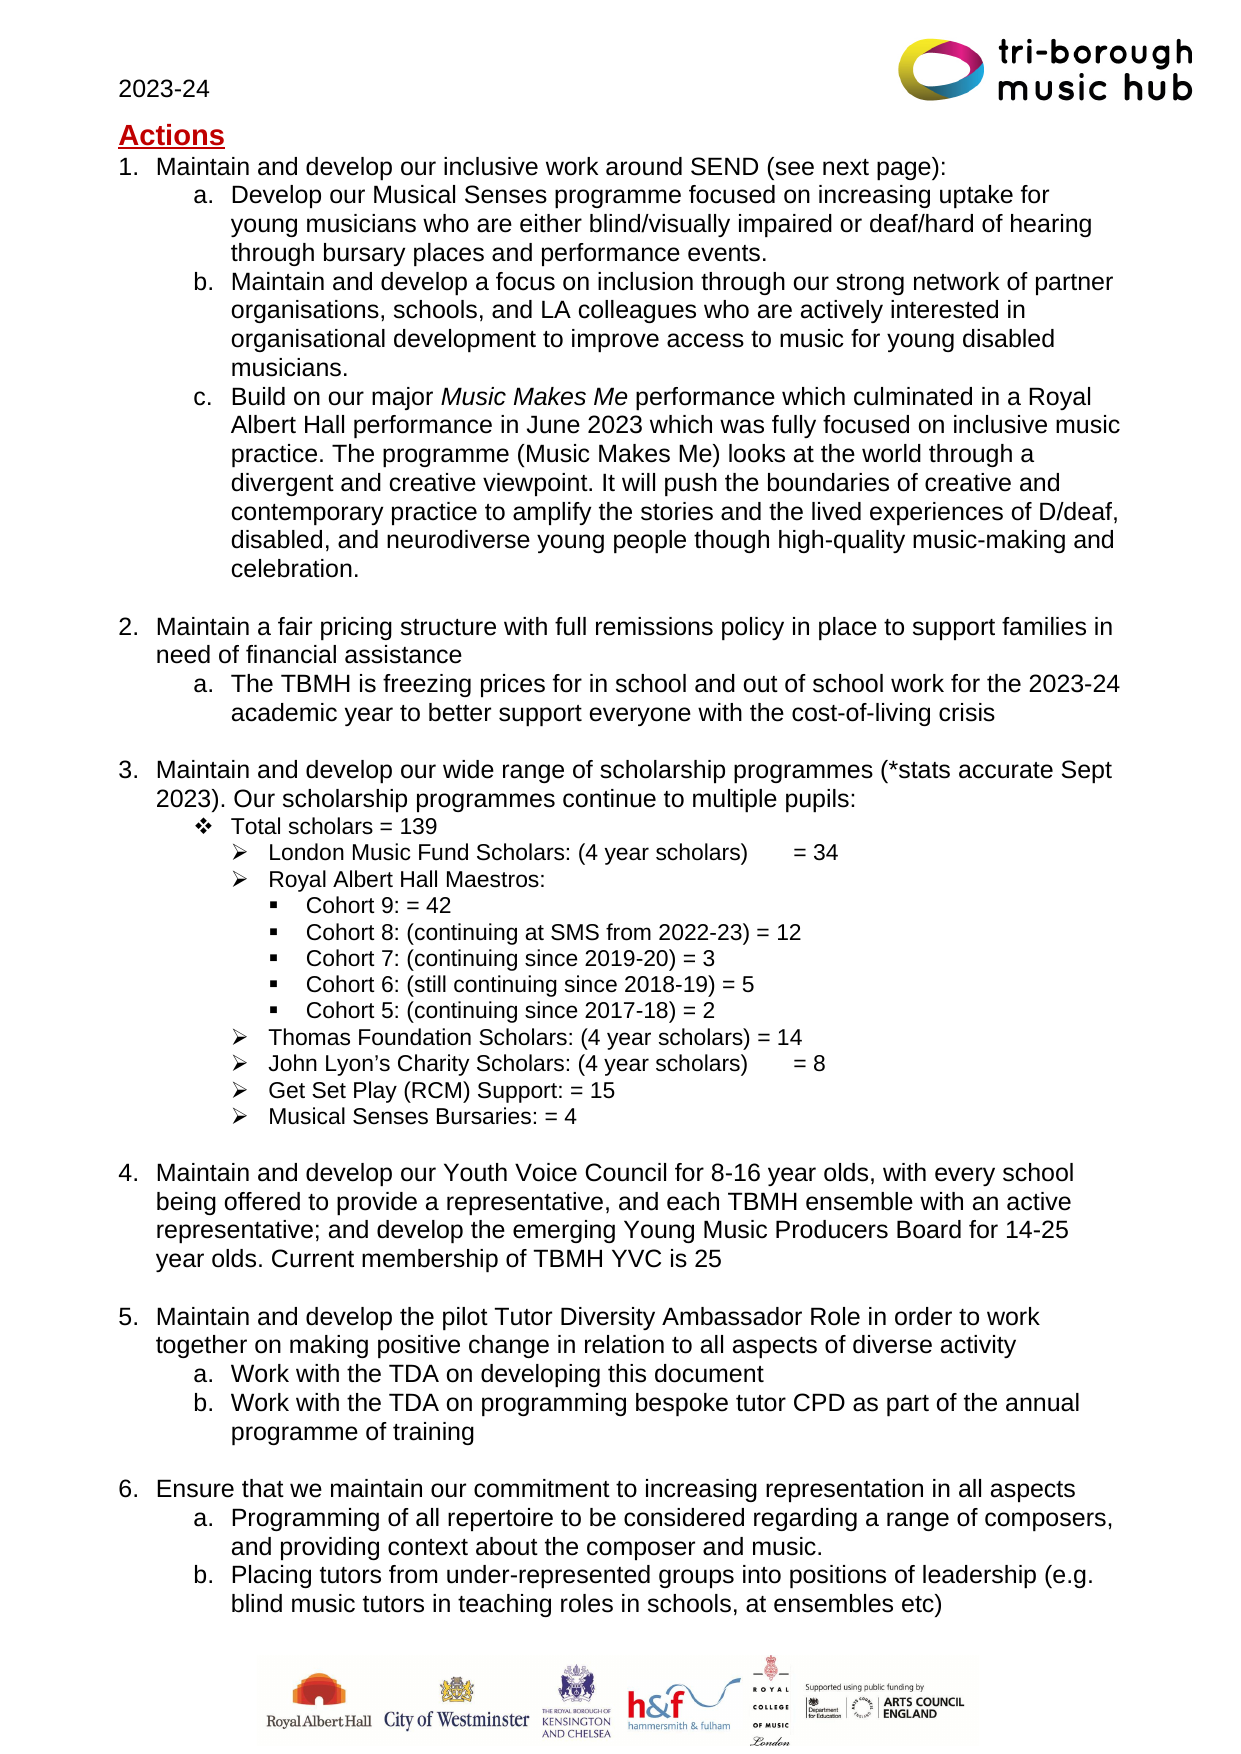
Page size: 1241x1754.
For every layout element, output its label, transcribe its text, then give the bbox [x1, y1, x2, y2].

list Maintain and develop a focus on inclusion through our strong network of partner organisations, schools, and LA colleagues who are actively interested in organisational development to improve access to music for young disabled musicians. [193, 267, 1122, 382]
list Build on our major Music Makes Me performance which culminated in a Royal Albert Hall performance in June 2023 which was fully focused on inclusive music practice. The programme (Music Makes Me) looks at the world through a divergent and creative viewpoint. It will push the boundaries of creative and contemporary practice to amplify the stories and the lived experiences of D/deaf, disabled, and neurodiverse young people though high-quality music-making and celebration. [193, 382, 1122, 583]
list Placing tutors from under-represented groups into positions of leadership (e.g. blind music tutors in teaching roles in schools, at ensembles etc) [193, 1561, 1122, 1618]
list Ensure that we maintain our commitment to increasing representation in all aspects [118, 1474, 1122, 1503]
list Maintain and develop the pilot Tutor Diversity Ambassador Role in order to work together on making positive change in relation to all aspects of diverse activity [118, 1302, 1122, 1359]
picture [256, 1655, 980, 1746]
list Royal Albert Hall Maestros: [231, 866, 1122, 892]
list Develop our Musical Senses programme focused on increasing uptake for young musicians who are either blind/visually impaired or deaf/hard of hearing through bursary places and performance events. [193, 181, 1122, 267]
list London Music Fund Scholars: (4 year scholars) = 34 [231, 839, 1122, 866]
list Maintain and develop our Youth Voice Council for 8-16 year olds, with every school being offered to provide a representative, and each TBMH ensemble with an active representative; and develop the emerging Young Music Producers Board for 14-25 year olds. Current membership of TBMH YVC is 25 [118, 1158, 1122, 1273]
list Work with the TDA on programming bespoke tutor CPD as part of the annual programme of training [193, 1388, 1122, 1446]
list Maintain a fair pricing structure with full remissions policy in place to support families in need of financial assistance [118, 612, 1122, 669]
list Cohort 8: (continuing at SMS from 2022-23) = 12 [268, 918, 1122, 945]
list Work with the TDA on developing this document [193, 1359, 1122, 1388]
list Maintain and develop our wide range of scholarship programmes (*stats accurate Sept 2023). Our scholarship programmes continue to multiple pupils: [118, 756, 1122, 813]
list Total scholars = 139 [193, 813, 1122, 839]
list Cohort 5: (continuing since 2017-18) = 2 [268, 997, 1122, 1024]
picture [889, 16, 1205, 124]
list John Lyon’s Charity Scholars: (4 year scholars) = 8 [231, 1050, 1122, 1077]
list Get Set Play (RCM) Support: = 15 [231, 1077, 1122, 1103]
list Maintain and develop our inclusive work around SEND (see next page): [118, 152, 1122, 181]
list Cohort 7: (continuing since 2019-20) = 3 [268, 945, 1122, 971]
list Musical Senses Bursaries: = 4 [231, 1103, 1122, 1129]
list The TBMH is freezing prices for in school and out of school work for the 2023-24 academic year to better support everyone with the cost-of-living crisis [193, 669, 1122, 727]
list Thomas Foundation Scholars: (4 year scholars) = 14 [231, 1024, 1122, 1050]
subtitle Actions [118, 118, 1122, 152]
list Cohort 9: = 42 [268, 892, 1122, 918]
list Cohort 6: (still continuing since 2018-19) = 5 [268, 971, 1122, 997]
list Programming of all repertoire to be considered regarding a range of composers, and providing context about the composer and music. [193, 1503, 1122, 1561]
